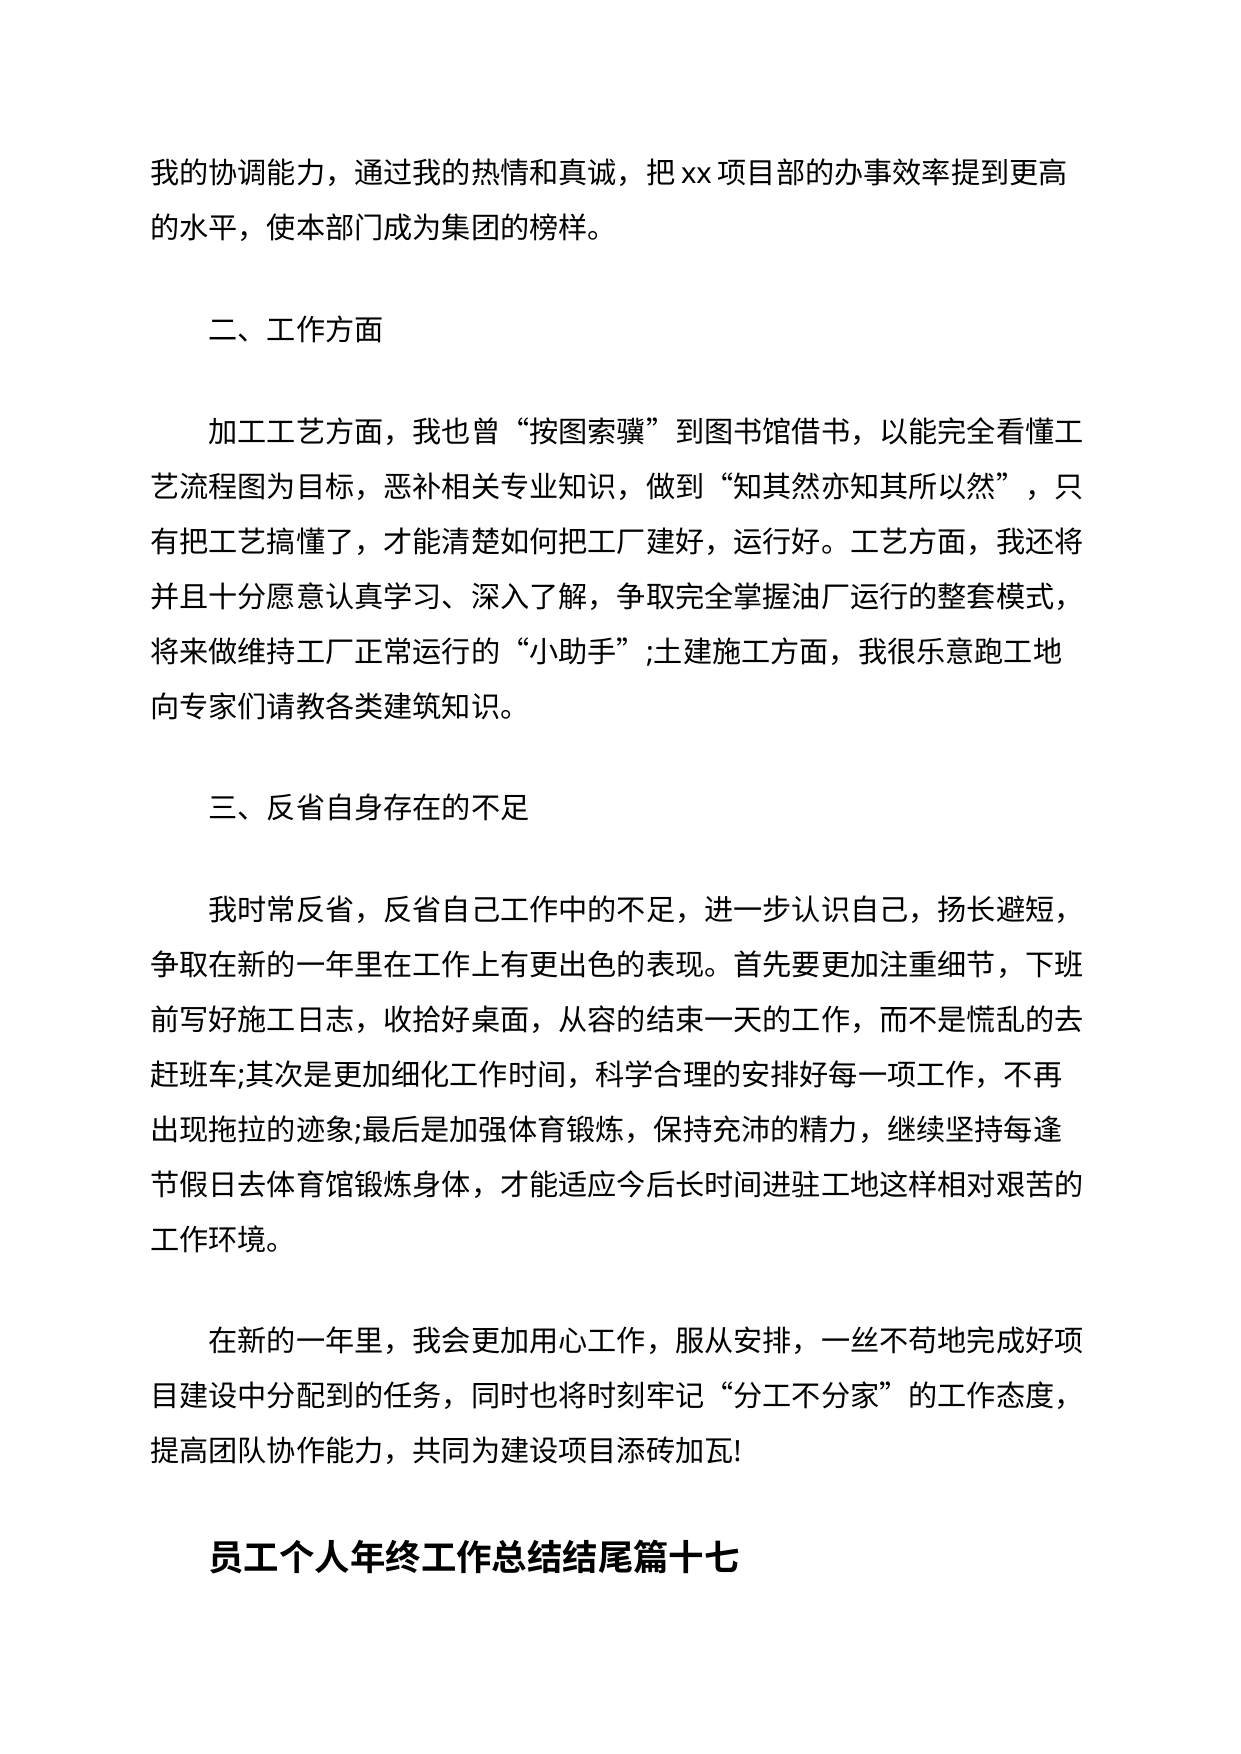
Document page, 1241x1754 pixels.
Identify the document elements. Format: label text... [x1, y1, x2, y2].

text 员工个人年终工作总结结尾篇十七 [150, 1530, 1090, 1581]
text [150, 150, 1090, 247]
text 二、工作方面 [150, 307, 1090, 349]
text 我时常反省，反省自己工作中的不足，进一步认识自己，扬长避短，争取在新的一年里在工作上有更出色的表现。首先要更加注重细节，下班前写好施工日志，收拾好桌面，从容的结束一天的工作，而不是慌乱的去赶班车;其次是更加细化工作时间，科学合理的安排好每一项工作，不再出现拖拉的迹象;最后是加强体育锻炼，保持充沛的精力，继续坚持每逢节假日去体育馆锻炼身体，才能适应今后长时间进驻工地这样相对艰苦的工作环境。 [150, 887, 1090, 1258]
text 加工工艺方面，我也曾“按图索骥”到图书馆借书，以能完全看懂工艺流程图为目标，恶补相关专业知识，做到“知其然亦知其所以然”，只有把工艺搞懂了，才能清楚如何把工厂建好，运行好。工艺方面，我还将并且十分愿意认真学习、深入了解，争取完全掌握油厂运行的整套模式，将来做维持工厂正常运行的“小助手”;土建施工方面，我很乐意跑工地向专家们请教各类建筑知识。 [150, 408, 1090, 725]
text 在新的一年里，我会更加用心工作，服从安排，一丝不苟地完成好项目建设中分配到的任务，同时也将时刻牢记“分工不分家”的工作态度，提高团队协作能力，共同为建设项目添砖加瓦! [150, 1318, 1090, 1470]
text 三、反省自身存在的不足 [150, 785, 1090, 827]
